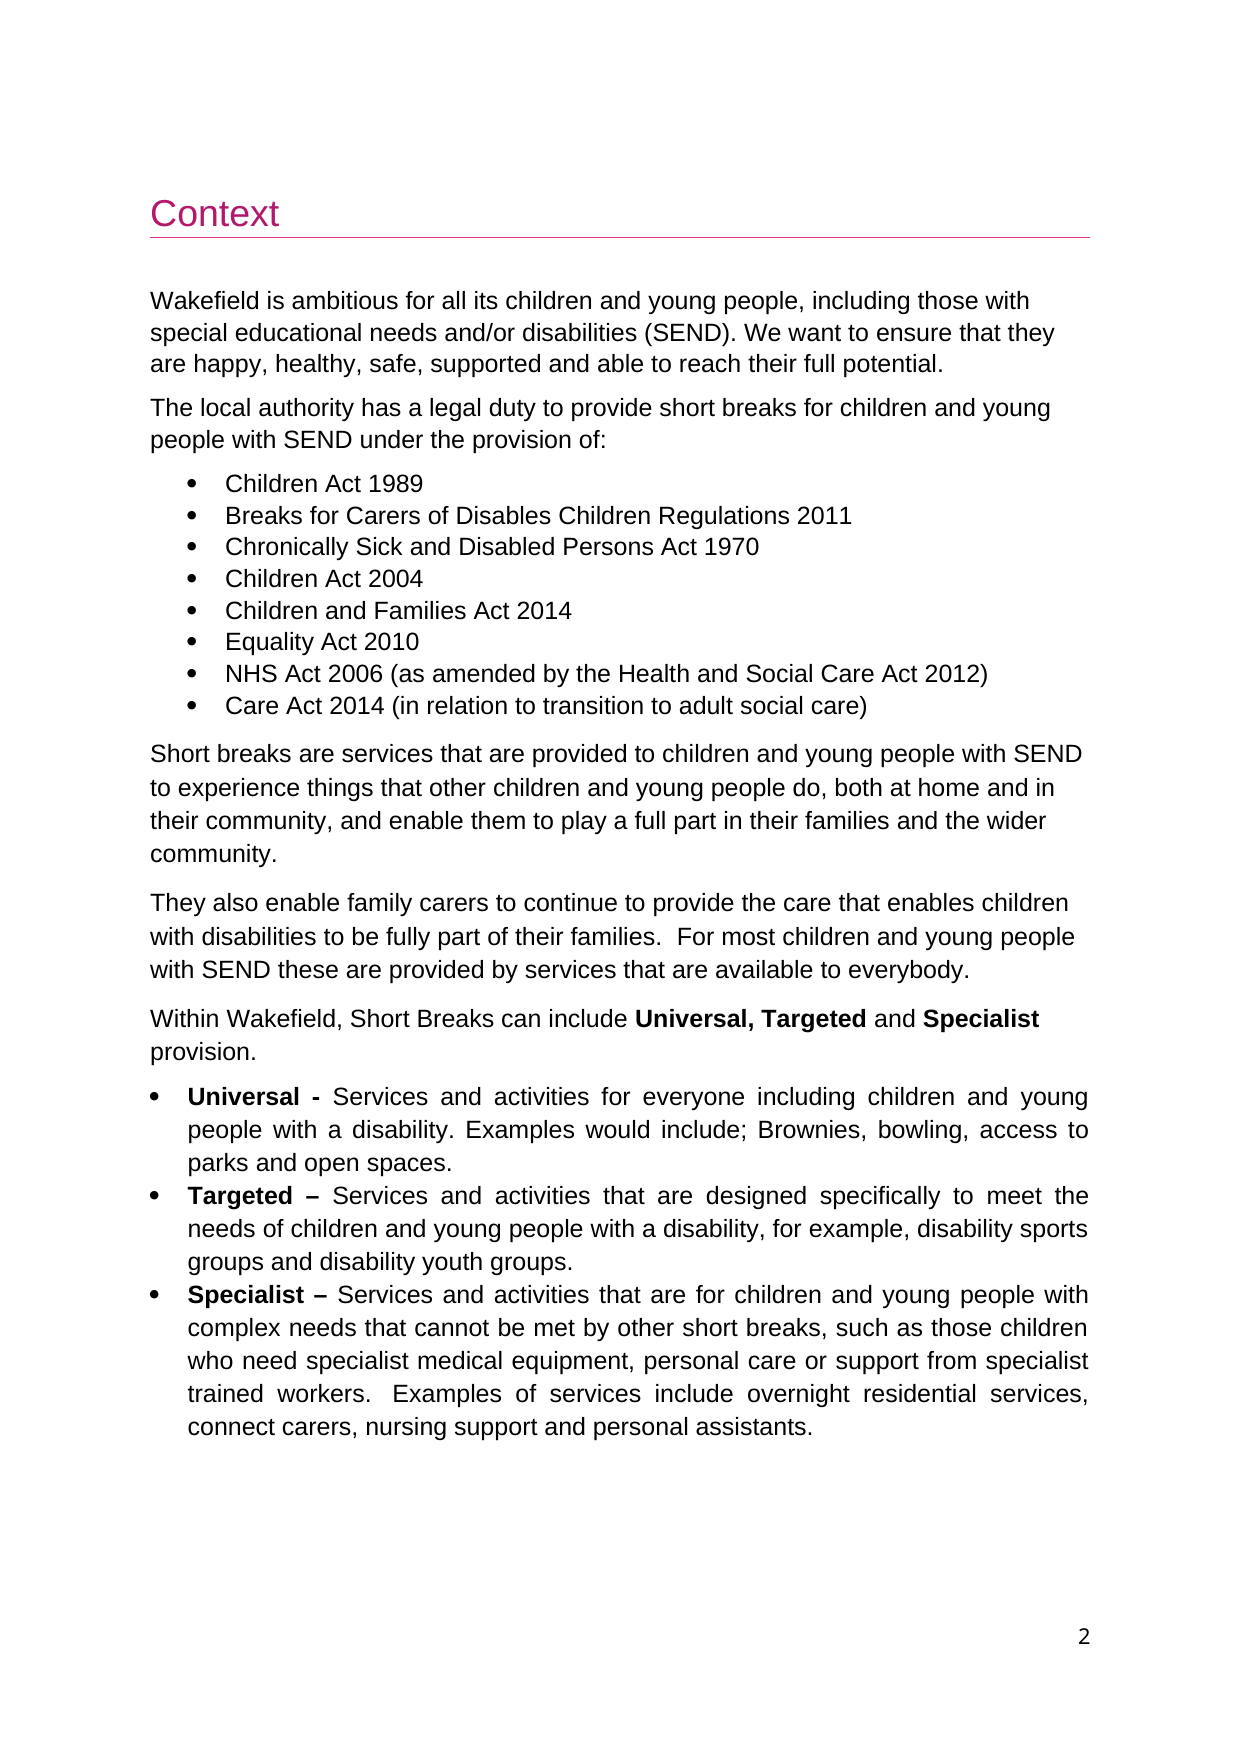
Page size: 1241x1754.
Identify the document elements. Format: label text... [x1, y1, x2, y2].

list Chronically Sick and Disabled Persons Act 1970 [187, 532, 1090, 561]
list Care Act 2014 (in relation to transition to adult social care) [187, 691, 1090, 719]
text Short breaks are services that are provided to children and young people with SEND to experience things that other children and young people do, both at home and in their community, and enable them to play a full part in their families and the wider community. [150, 735, 1090, 868]
text Within Wakefield, Short Breaks can include Universal, Targeted and Specialist provision. [150, 999, 1090, 1066]
list NHS Act 2006 (as amended by the Health and Social Care Act 2012) [187, 659, 1090, 688]
list Children Act 2004 [187, 564, 1090, 593]
subtitle Context [150, 192, 1090, 237]
list Universal - Services and activities for everyone including children and young people with a disability. Examples would include; Brownies, bowling, access to parks and open spaces. [150, 1082, 1090, 1177]
list Breaks for Carers of Disables Children Regulations 2011 [187, 501, 1090, 529]
list Equality Act 2010 [187, 627, 1090, 656]
list Children and Families Act 2014 [187, 596, 1090, 624]
text They also enable family carers to continue to provide the care that enables children with disabilities to be fully part of their families. For most children and young people with SEND these are provided by services that are available to everybody. [150, 884, 1090, 984]
list Targeted – Services and activities that are designed specifically to meet the needs of children and young people with a disability, for example, disability sports groups and disability youth groups. [150, 1181, 1090, 1276]
list Specialist – Services and activities that are for children and young people with complex needs that cannot be met by other short breaks, such as those children who need specialist medical equipment, personal care or support from specialist trained workers. Examples of services include overnight residential services, connect carers, nursing support and personal assistants. [150, 1280, 1090, 1441]
text Wakefield is ambitious for all its children and young people, including those with special educational needs and/or disabilities (SEND). We want to ensure that they are happy, healthy, safe, supported and able to reach their full potential. [150, 286, 1090, 378]
list Children Act 1989 [187, 469, 1090, 498]
text The local authority has a legal duty to provide short breaks for children and young people with SEND under the provision of: [150, 393, 1090, 454]
